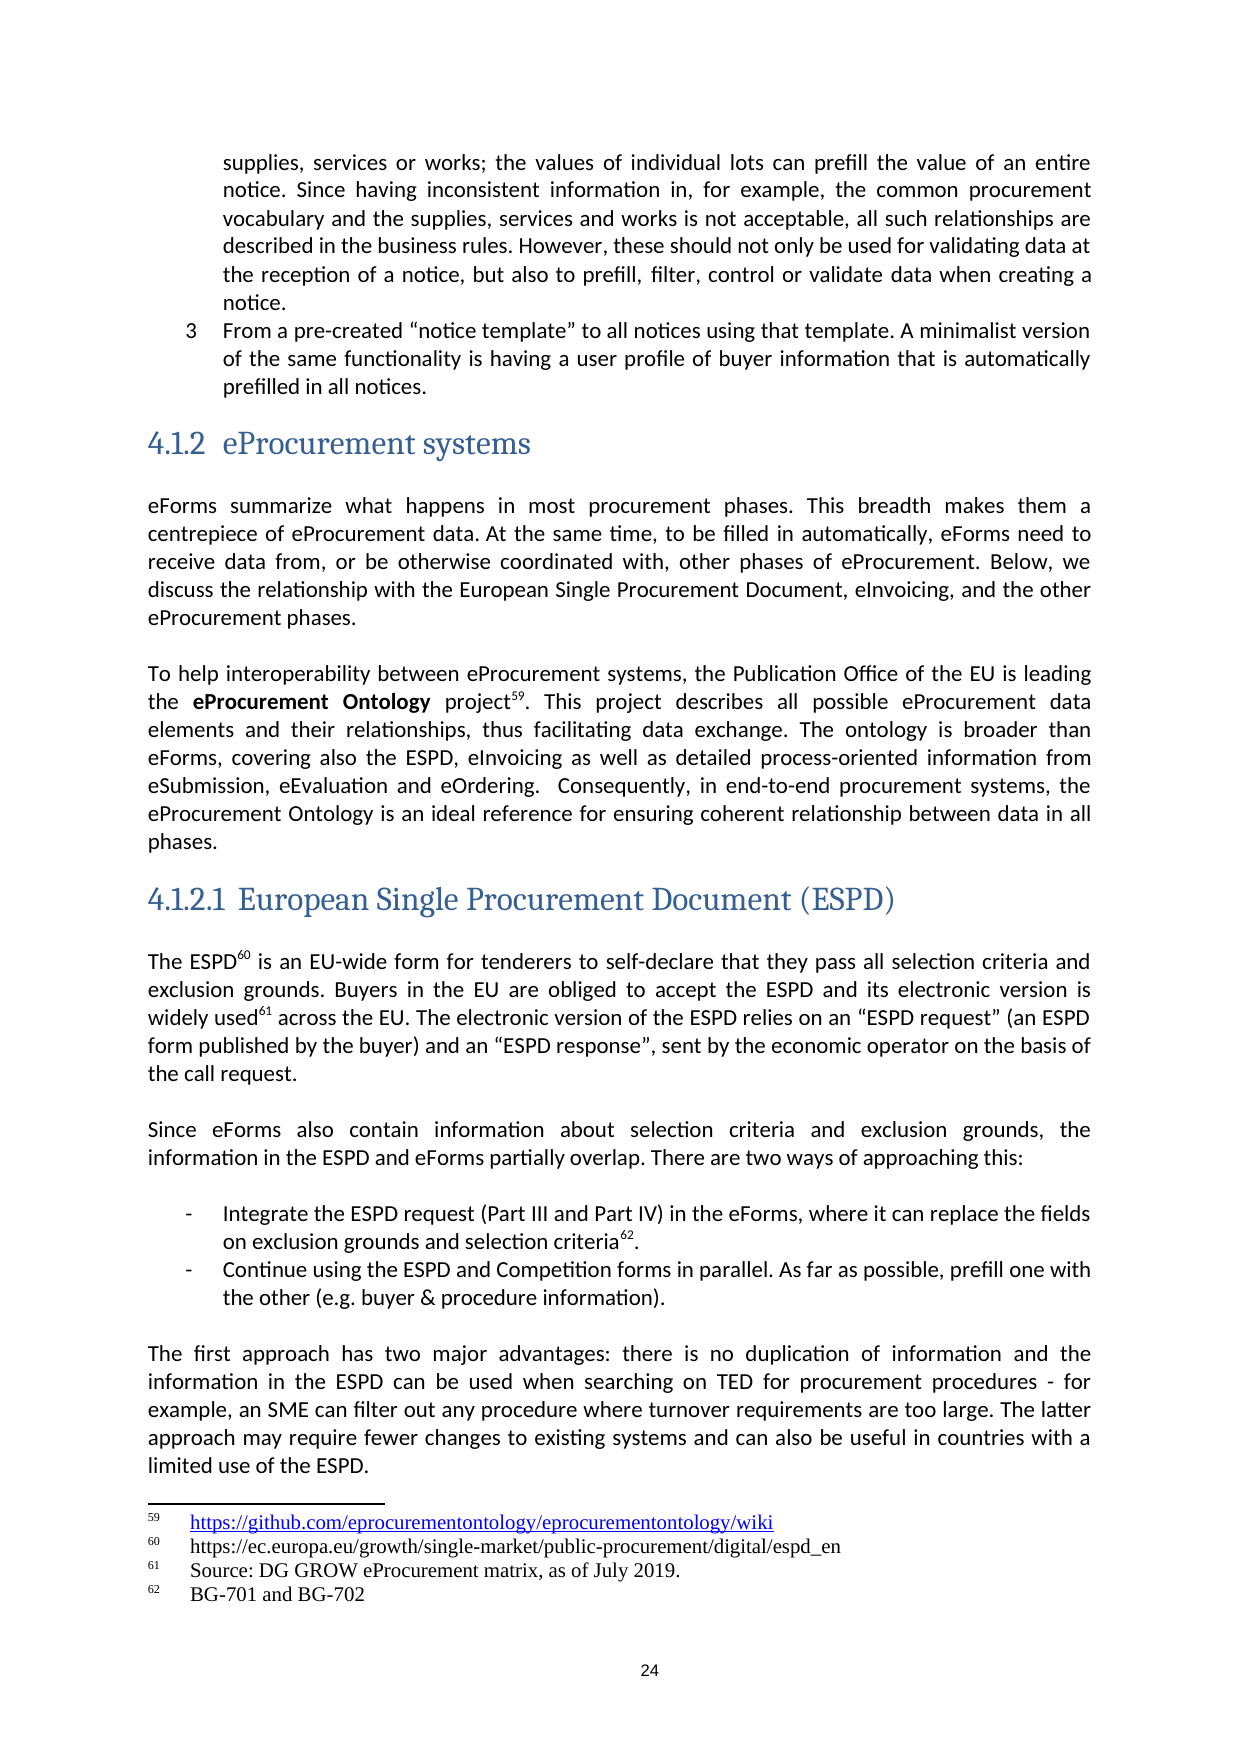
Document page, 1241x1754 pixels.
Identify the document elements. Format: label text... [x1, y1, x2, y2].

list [185, 148, 1093, 316]
subtitle eProcurement systems [148, 425, 1093, 463]
text To help interoperability between eProcurement systems, the Publication Office of the EU is leading the eProcurement Ontology project. This project describes all possible eProcurement data elements and their relationships, thus facilitating data exchange. The ontology is broader than eForms, covering also the ESPD, eInvoicing as well as detailed process-oriented information from eSubmission, eEvaluation and eOrdering. Consequently, in end-to-end procurement systems, the eProcurement Ontology is an ideal reference for ensuring coherent relationship between data in all phases. [148, 659, 1093, 855]
text eForms summarize what happens in most procurement phases. This breadth makes them a centrepiece of eProcurement data. At the same time, to be filled in automatically, eForms need to receive data from, or be otherwise coordinated with, other phases of eProcurement. Below, we discuss the relationship with the European Single Procurement Document, eInvoicing, and the other eProcurement phases. [148, 491, 1093, 631]
text Since eForms also contain information about selection criteria and exclusion grounds, the information in the ESPD and eForms partially overlap. There are two ways of approaching this: [148, 1115, 1093, 1171]
text The first approach has two major advantages: there is no duplication of information and the information in the ESPD can be used when searching on TED for procurement procedures - for example, an SME can filter out any procedure where turnover requirements are too large. The latter approach may require fewer changes to existing systems and can also be useful in countries with a limited use of the ESPD. [148, 1339, 1093, 1479]
text The ESPD is an EU-wide form for tenderers to self-declare that they pass all selection criteria and exclusion grounds. Buyers in the EU are obliged to accept the ESPD and its electronic version is widely used across the EU. The electronic version of the ESPD relies on an “ESPD request” (an ESPD form published by the buyer) and an “ESPD response”, sent by the economic operator on the basis of the call request. [148, 947, 1093, 1087]
subtitle European Single Procurement Document (ESPD) [148, 880, 1093, 919]
list Continue using the ESPD and Competition forms in parallel. As far as possible, prefill one with the other (e.g. buyer & procedure information). [185, 1255, 1093, 1311]
list Integrate the ESPD request (Part III and Part IV) in the eForms, where it can replace the fields on exclusion grounds and selection criteria. [185, 1199, 1093, 1255]
list From a pre-created “notice template” to all notices using that template. A minimalist version of the same functionality is having a user profile of buyer information that is automatically prefilled in all notices. [185, 316, 1093, 400]
